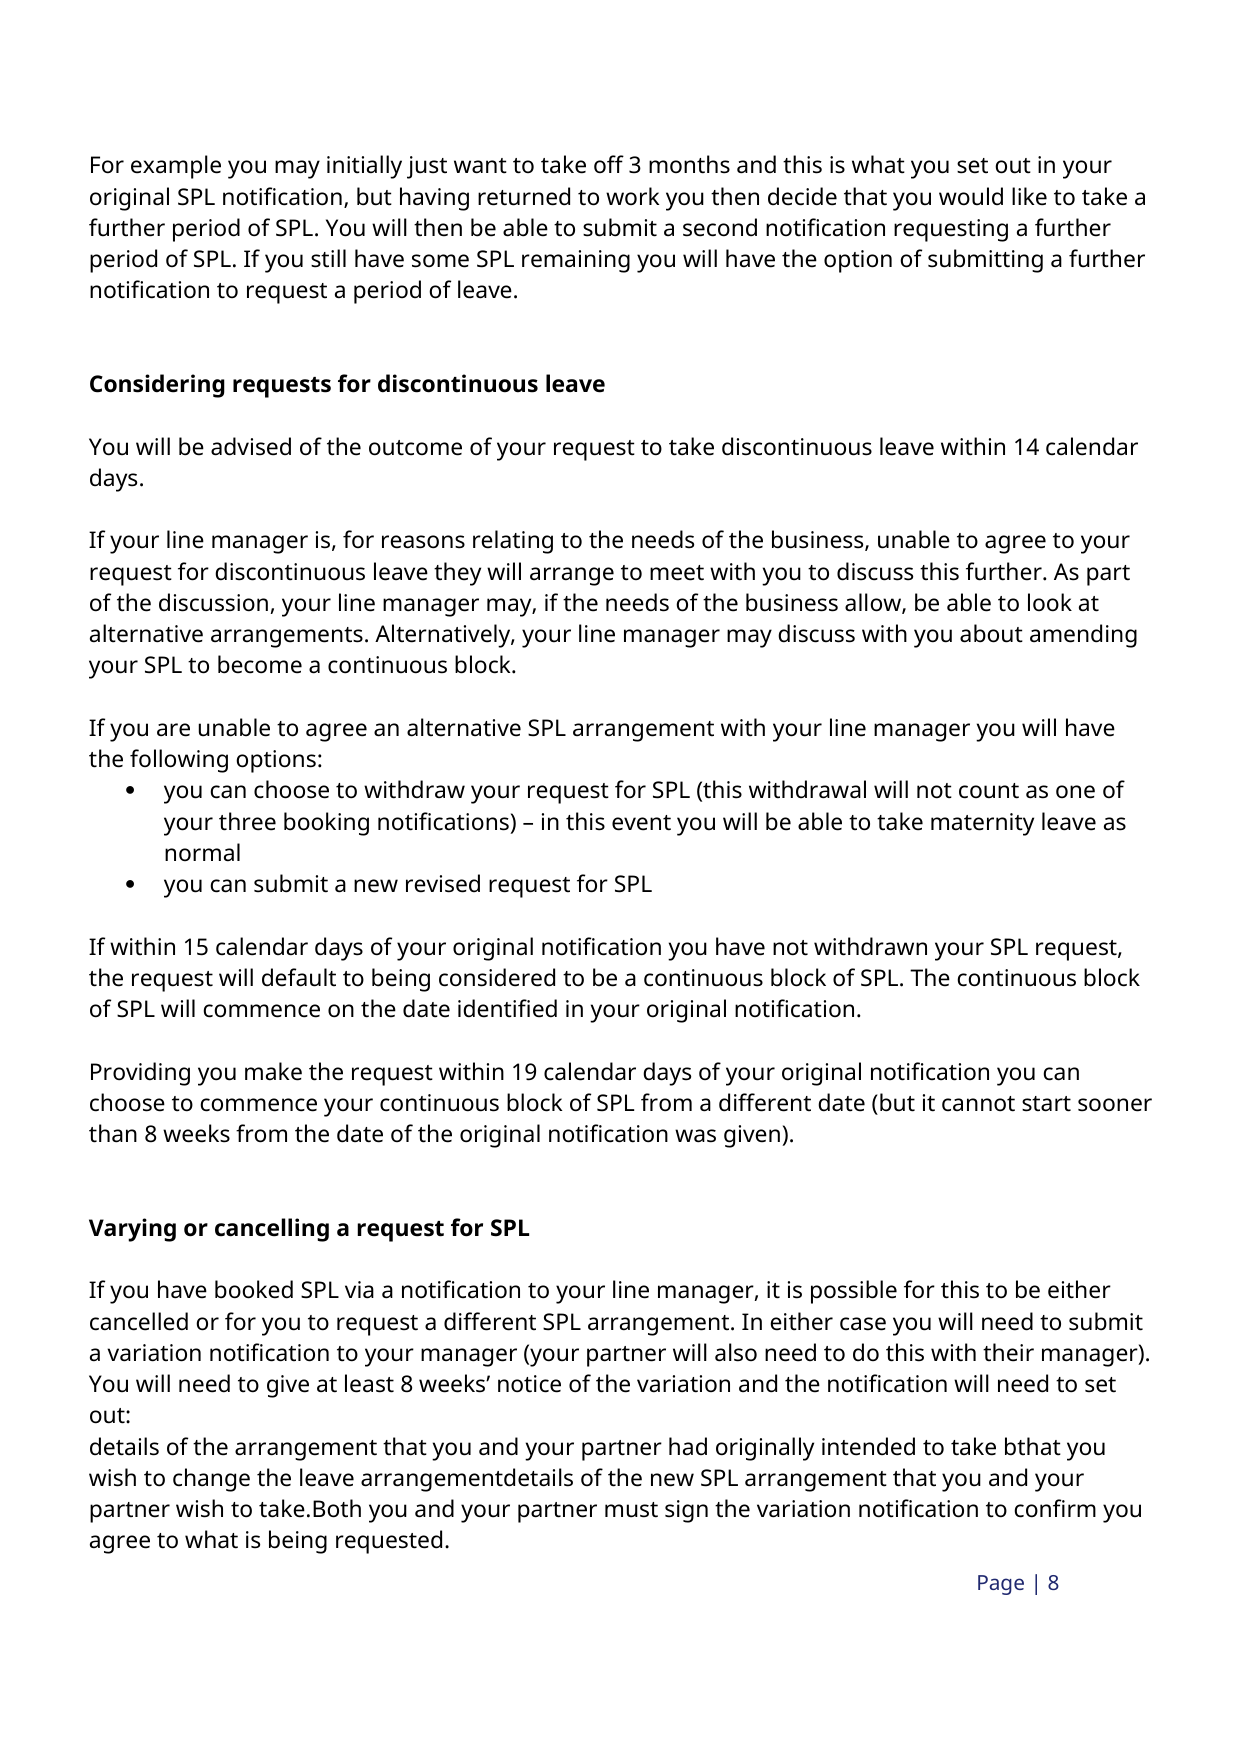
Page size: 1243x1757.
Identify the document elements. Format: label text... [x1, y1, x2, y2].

text details of the arrangement that you and your partner had originally intended to take bthat you wish to change the leave arrangementdetails of the new SPL arrangement that you and your partner wish to take.Both you and your partner must sign the variation notification to confirm you agree to what is being requested. [89, 1431, 1154, 1556]
text If you have booked SPL via a notification to your line manager, it is possible for this to be either cancelled or for you to request a different SPL arrangement. In either case you will need to submit a variation notification to your manager (your partner will also need to do this with their manager). You will need to give at least 8 weeks’ notice of the variation and the notification will need to set out: [89, 1274, 1154, 1431]
text Varying or cancelling a request for SPL [89, 1212, 1154, 1243]
text You will be advised of the outcome of your request to take discontinuous leave within 14 calendar days. [89, 431, 1154, 493]
text If your line manager is, for reasons relating to the needs of the business, unable to agree to your request for discontinuous leave they will arrange to meet with you to discuss this further. As part of the discussion, your line manager may, if the needs of the business allow, be able to look at alternative arrangements. Alternatively, your line manager may discuss with you about amending your SPL to become a continuous block. [89, 524, 1154, 681]
text Considering requests for discontinuous leave [89, 368, 1154, 399]
text Providing you make the request within 19 calendar days of your original notification you can choose to commence your continuous block of SPL from a different date (but it cannot start sooner than 8 weeks from the date of the original notification was given). [89, 1056, 1154, 1149]
text If you are unable to agree an alternative SPL arrangement with your line manager you will have the following options: [89, 712, 1154, 774]
text For example you may initially just want to take off 3 months and this is what you set out in your original SPL notification, but having returned to work you then decide that you would like to take a further period of SPL. You will then be able to submit a second notification requesting a further period of SPL. If you still have some SPL remaining you will have the option of submitting a further notification to request a period of leave. [89, 149, 1154, 306]
list you can choose to withdraw your request for SPL (this withdrawal will not count as one of your three booking notifications) – in this event you will be able to take maternity leave as normal [126, 774, 1154, 868]
text If within 15 calendar days of your original notification you have not withdrawn your SPL request, the request will default to being considered to be a continuous block of SPL. The continuous block of SPL will commence on the date identified in your original notification. [89, 931, 1154, 1024]
list you can submit a new revised request for SPL [126, 868, 1154, 899]
